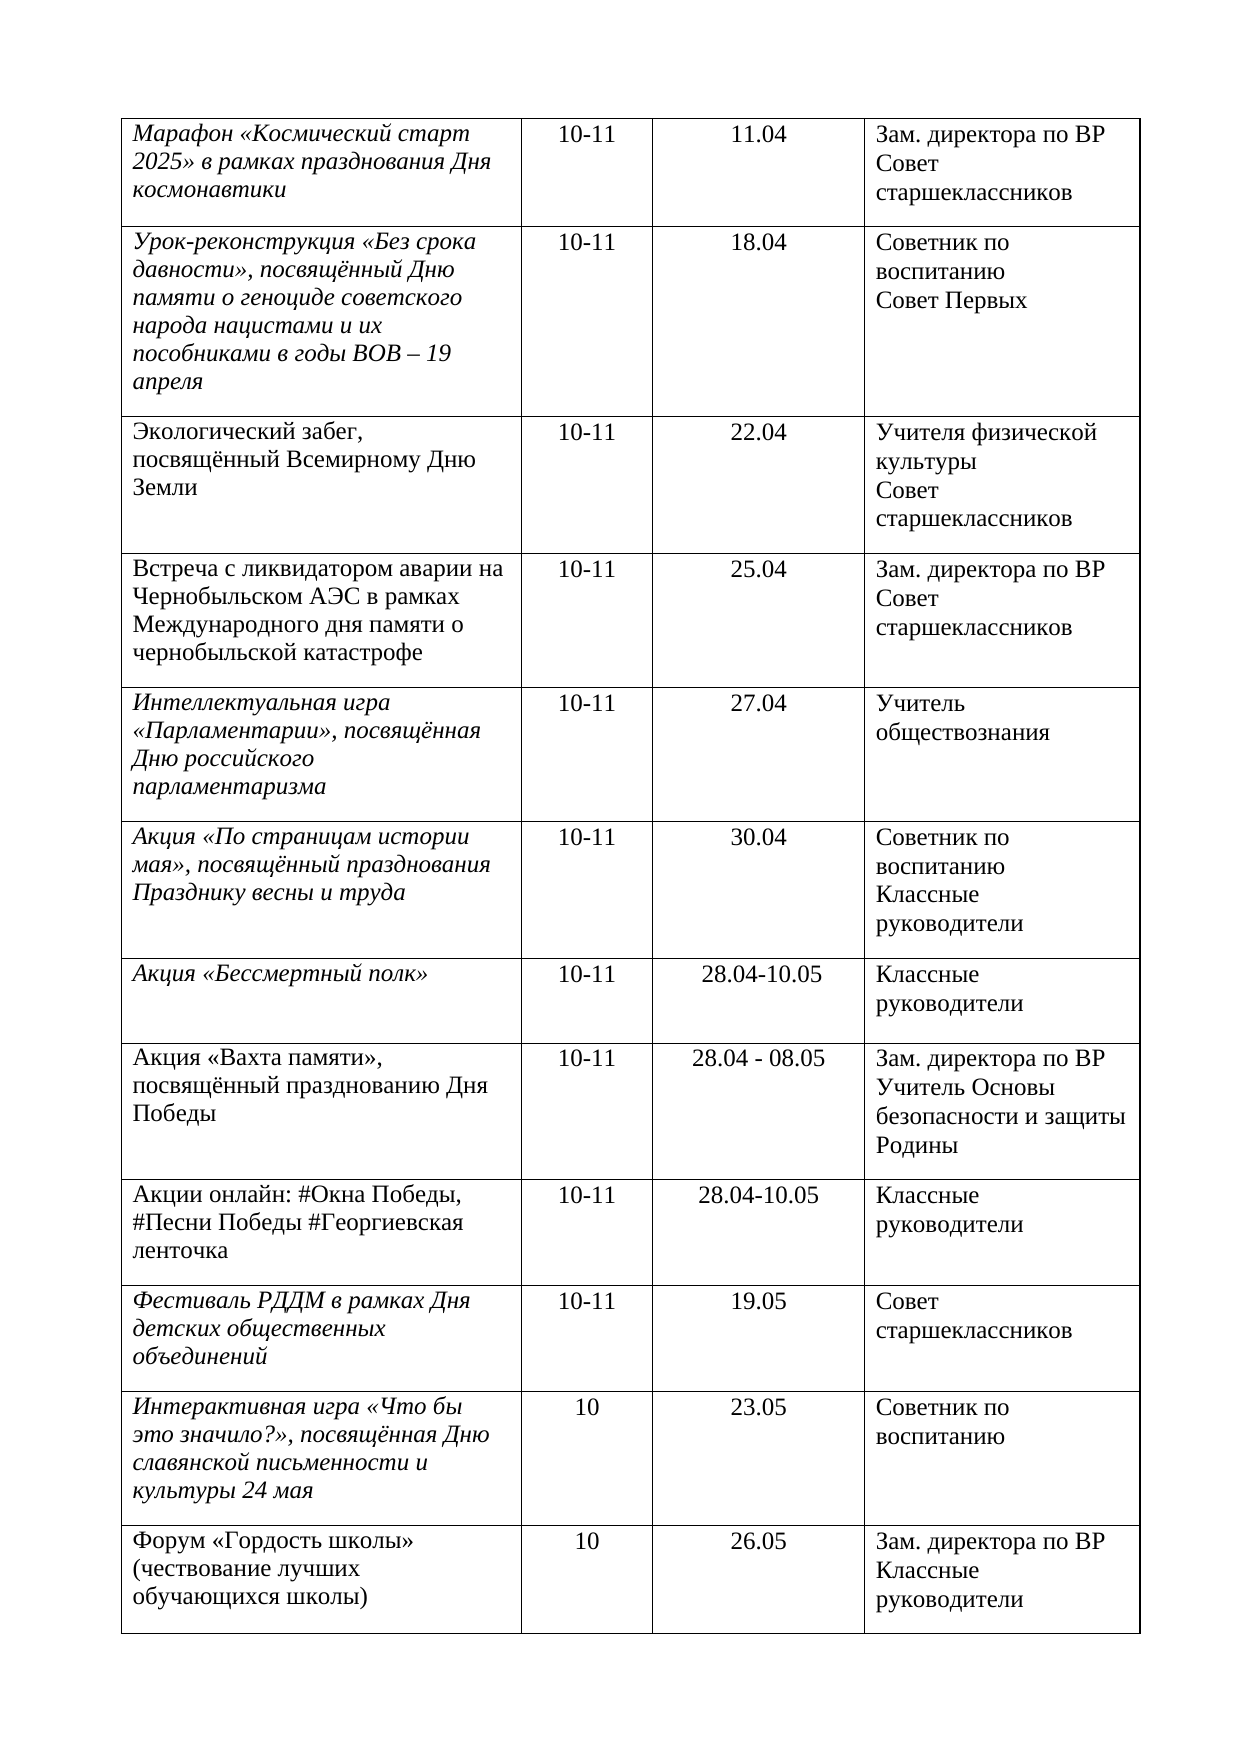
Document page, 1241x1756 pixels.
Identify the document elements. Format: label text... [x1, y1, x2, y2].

table_cell Марафон «Космический старт 2025» в рамках празднования Дня космонавтики [122, 119, 521, 226]
table_cell 23.05 [653, 1392, 864, 1525]
table_cell Акция «Бессмертный полк» [122, 959, 521, 1042]
table_cell 10-11 [522, 822, 652, 958]
table_cell 10 [522, 1526, 652, 1633]
table_cell Экологический забег, посвящённый Всемирному Дню Земли [122, 417, 521, 553]
table_cell Акция «По страницам истории мая», посвящённый празднования Празднику весны и труда [122, 822, 521, 958]
table_cell Встреча с ликвидатором аварии на Чернобыльском АЭС в рамках Международного дня памяти о чернобыльской катастрофе [122, 554, 521, 687]
table_cell 10-11 [522, 554, 652, 687]
table_cell 10 [522, 1392, 652, 1525]
table_cell 28.04 - 08.05 [653, 1044, 864, 1179]
table_cell Учитель обществознания [865, 688, 1139, 821]
table_cell Советник по воспитанию [865, 1392, 1139, 1525]
table_cell 10-11 [522, 1180, 652, 1285]
table_cell Акция «Вахта памяти», посвящённый празднованию Дня Победы [122, 1044, 521, 1179]
table_cell 10-11 [522, 417, 652, 553]
table_cell 10-11 [522, 959, 652, 1042]
table_cell 10-11 [522, 688, 652, 821]
table_cell 30.04 [653, 822, 864, 958]
table_cell Форум «Гордость школы» (чествование лучших обучающихся школы) [122, 1526, 521, 1633]
table_cell 11.04 [653, 119, 864, 226]
table_cell Фестиваль РДДМ в рамках Дня детских общественных объединений [122, 1286, 521, 1391]
table_cell Зам. директора по ВР Совет старшеклассников [865, 554, 1139, 687]
table_cell 10-11 [522, 1044, 652, 1179]
table_cell 19.05 [653, 1286, 864, 1391]
table_cell Интерактивная игра «Что бы это значило?», посвящённая Дню славянской письменности и культуры 24 мая [122, 1392, 521, 1525]
table_cell Учителя физической культуры Совет старшеклассников [865, 417, 1139, 553]
table_cell 10-11 [522, 119, 652, 226]
table_cell Зам. директора по ВР Классные руководители [865, 1526, 1139, 1633]
table_cell 26.05 [653, 1526, 864, 1633]
table_cell 18.04 [653, 227, 864, 416]
table_cell 22.04 [653, 417, 864, 553]
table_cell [865, 119, 1139, 226]
table_cell 28.04-10.05 [653, 1180, 864, 1285]
table_cell 27.04 [653, 688, 864, 821]
table_cell Урок-реконструкция «Без срока давности», посвящённый Дню памяти о геноциде советского народа нацистами и их пособниками в годы ВОВ – 19 апреля [122, 227, 521, 416]
table_cell 10-11 [522, 1286, 652, 1391]
table_cell Классные руководители [865, 1180, 1139, 1285]
table_cell 25.04 [653, 554, 864, 687]
table_cell Интеллектуальная игра «Парламентарии», посвящённая Дню российского парламентаризма [122, 688, 521, 821]
table_cell Советник по воспитанию Совет Первых [865, 227, 1139, 416]
table_cell Советник по воспитанию Классные руководители [865, 822, 1139, 958]
table_cell Акции онлайн: #Окна Победы, #Песни Победы #Георгиевская ленточка [122, 1180, 521, 1285]
table_cell 28.04-10.05 [653, 959, 864, 1042]
table_cell Классные руководители [865, 959, 1139, 1042]
table_cell Совет старшеклассников [865, 1286, 1139, 1391]
table_cell 10-11 [522, 227, 652, 416]
table_cell Зам. директора по ВР Учитель Основы безопасности и защиты Родины [865, 1044, 1139, 1179]
